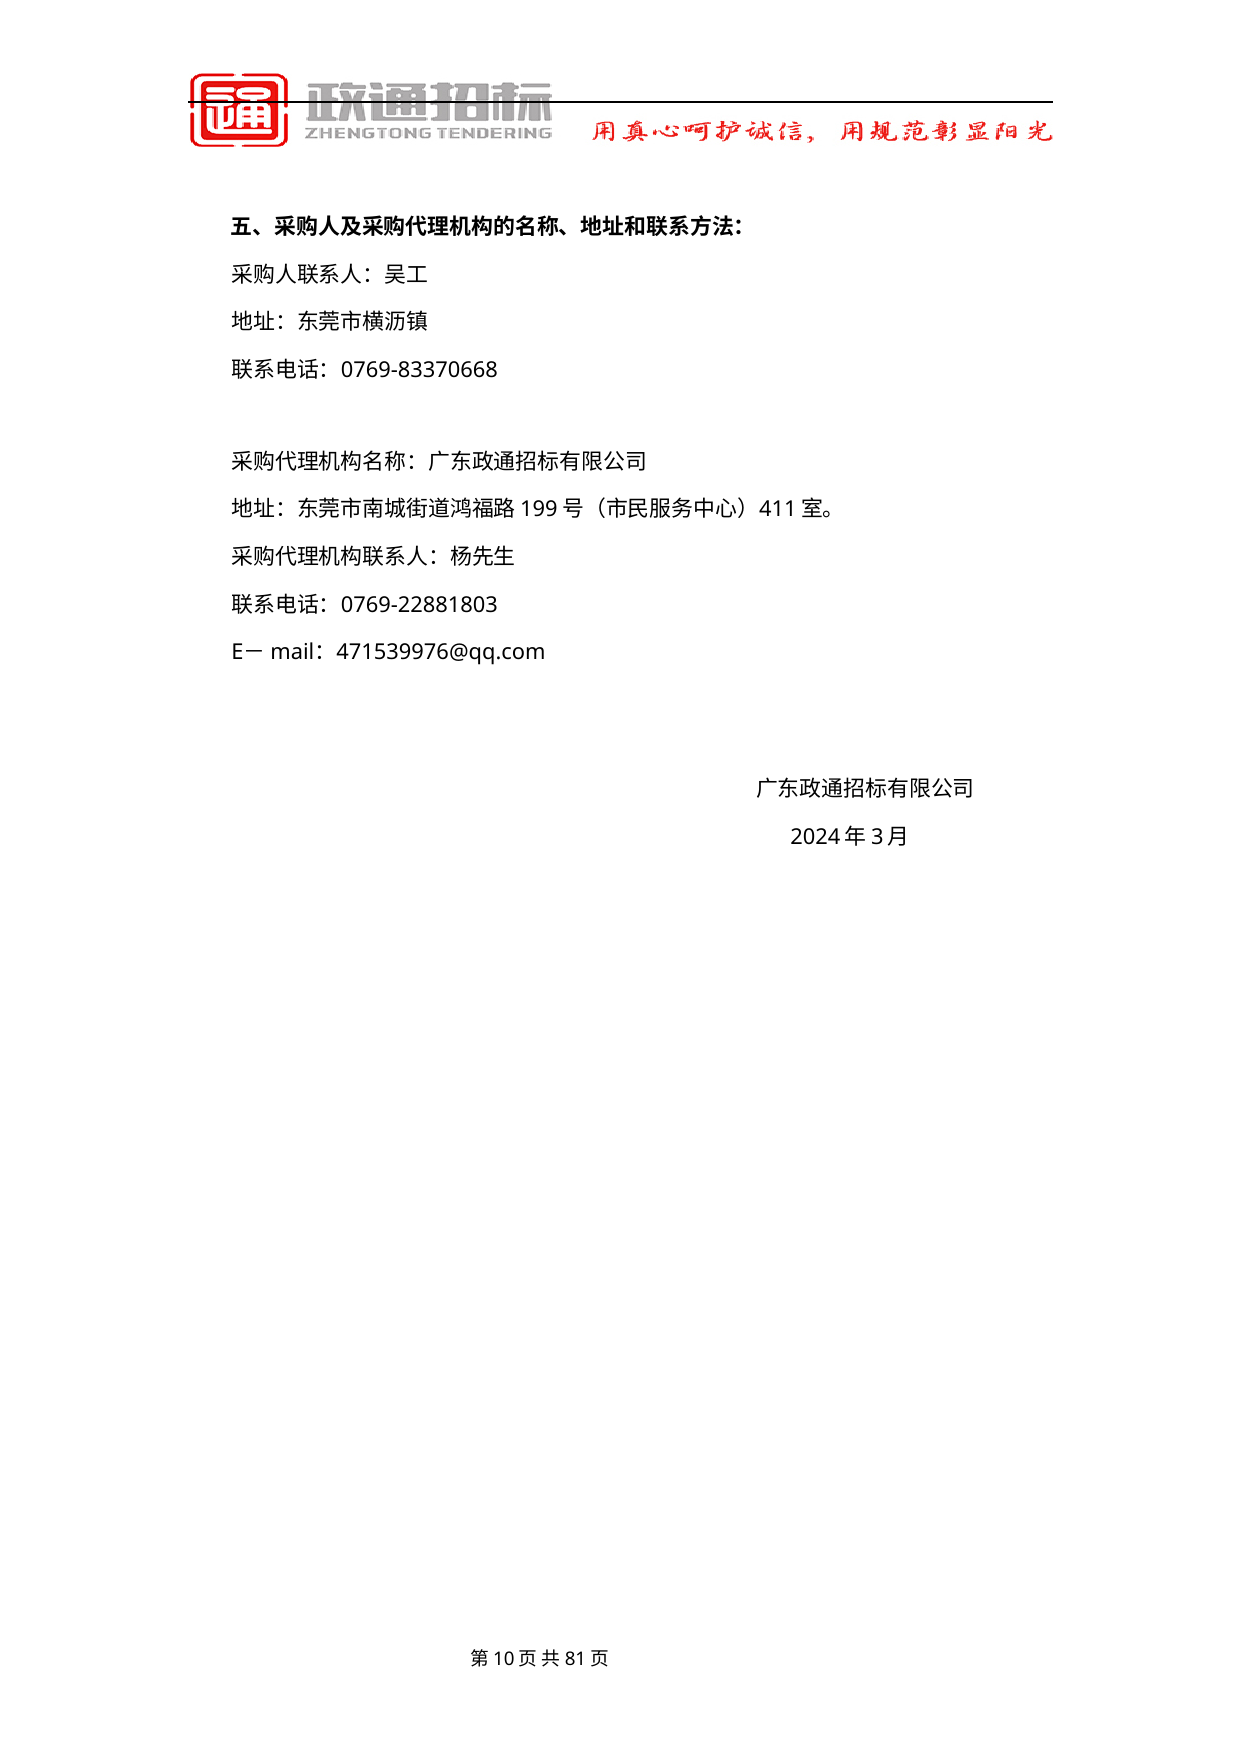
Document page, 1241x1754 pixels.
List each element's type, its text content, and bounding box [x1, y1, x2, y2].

text 采购人联系人：吴工 [187, 257, 1053, 288]
text 地址：东莞市南城街道鸿福路199号（市民服务中心）411室。 [187, 491, 1053, 523]
text 联系电话：0769-83370668 [187, 352, 1053, 383]
text 地址：东莞市横沥镇 [187, 304, 1053, 336]
picture [188, 73, 1053, 101]
text 采购代理机构名称：广东政通招标有限公司 [187, 444, 1053, 476]
picture [188, 103, 1053, 147]
text 联系电话：0769-22881803 [187, 587, 1053, 618]
text 五、采购人及采购代理机构的名称、地址和联系方法： [187, 209, 1053, 241]
text 广东政通招标有限公司 [187, 771, 974, 803]
text E－ mail：471539976@qq.com [187, 634, 1053, 666]
text 2024年3月 [790, 819, 1053, 850]
text 采购代理机构联系人：杨先生 [187, 539, 1053, 571]
